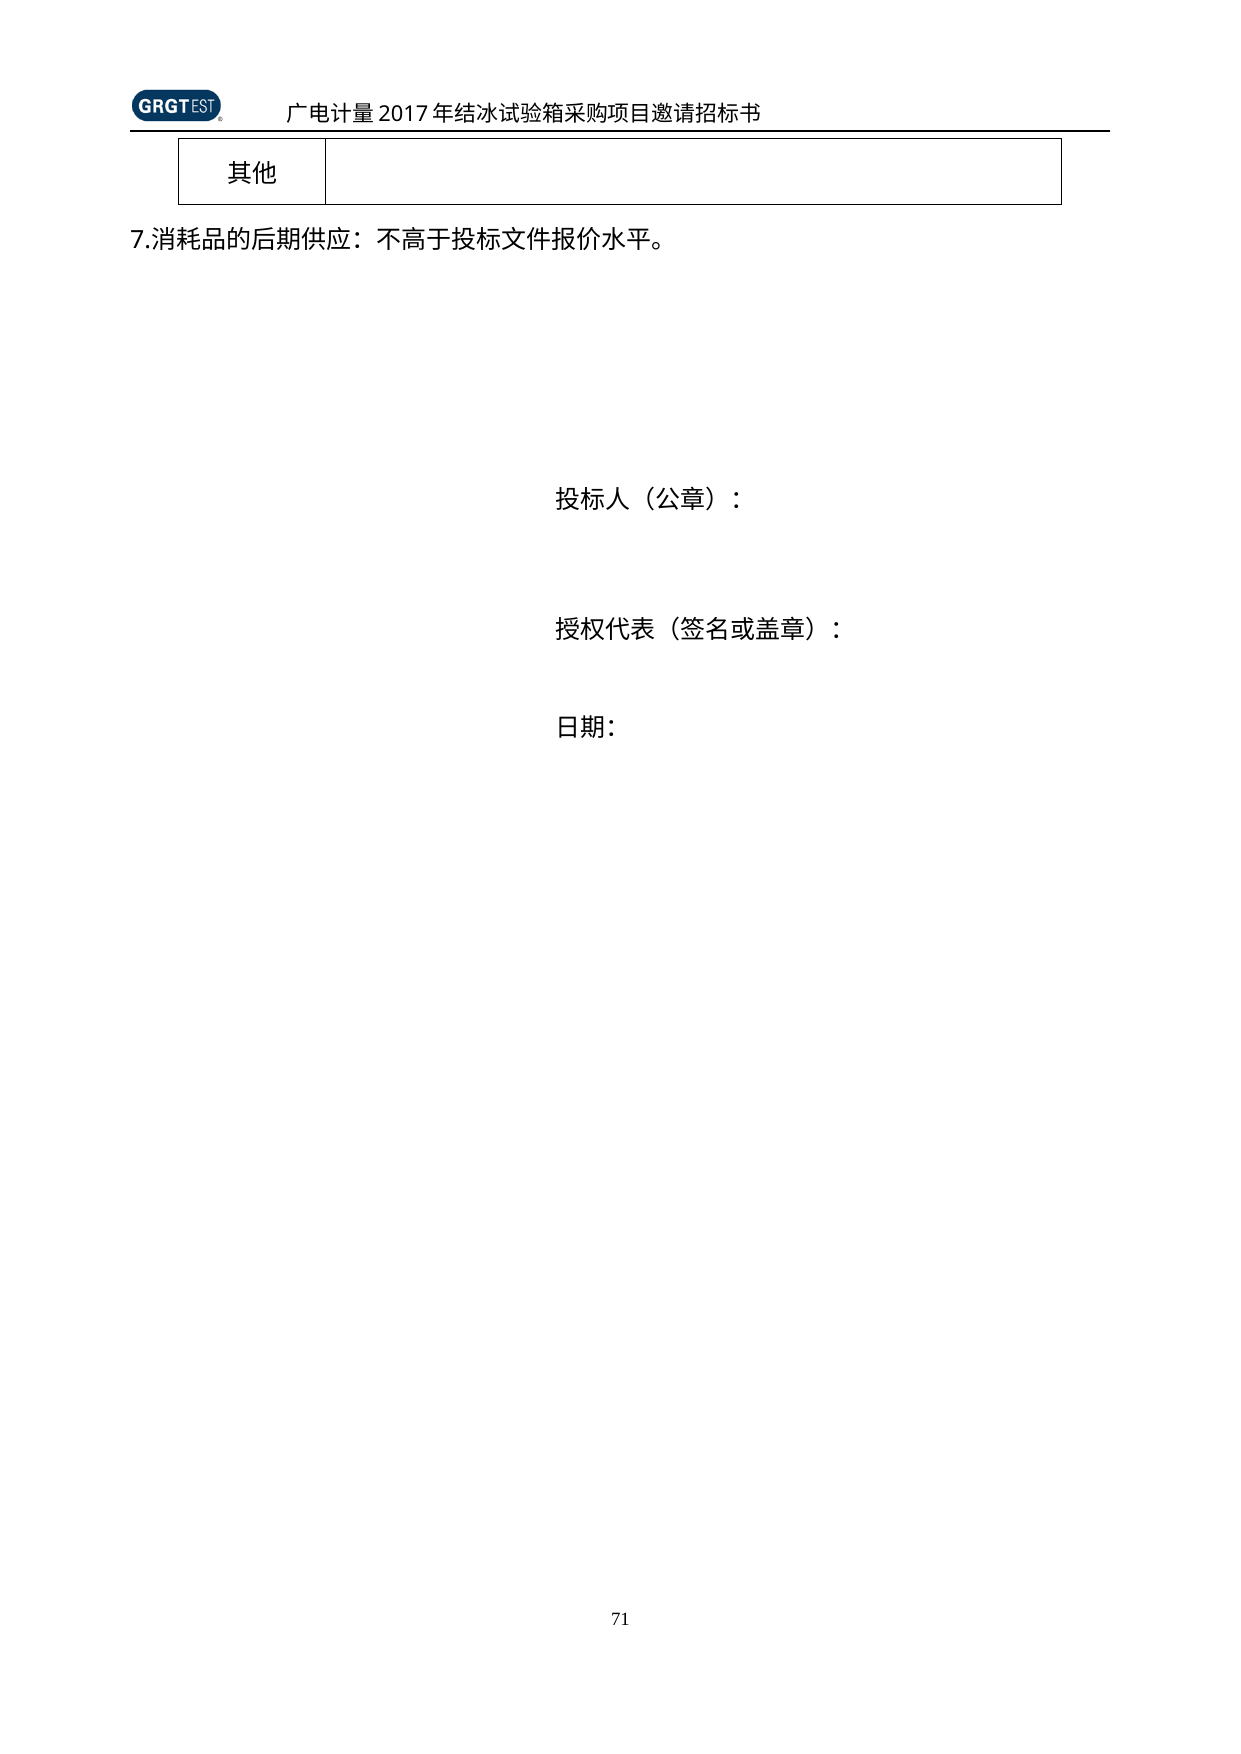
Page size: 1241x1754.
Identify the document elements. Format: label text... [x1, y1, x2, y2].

text 投标人（公章）： [130, 465, 1110, 530]
table_cell [326, 139, 1061, 204]
text 7.消耗品的后期供应：不高于投标文件报价水平。 [130, 205, 1110, 270]
text 授权代表（签名或盖章）： [130, 595, 1110, 660]
table_cell 其他 [179, 139, 325, 204]
picture [129, 88, 224, 122]
text 日期： [130, 693, 1110, 758]
